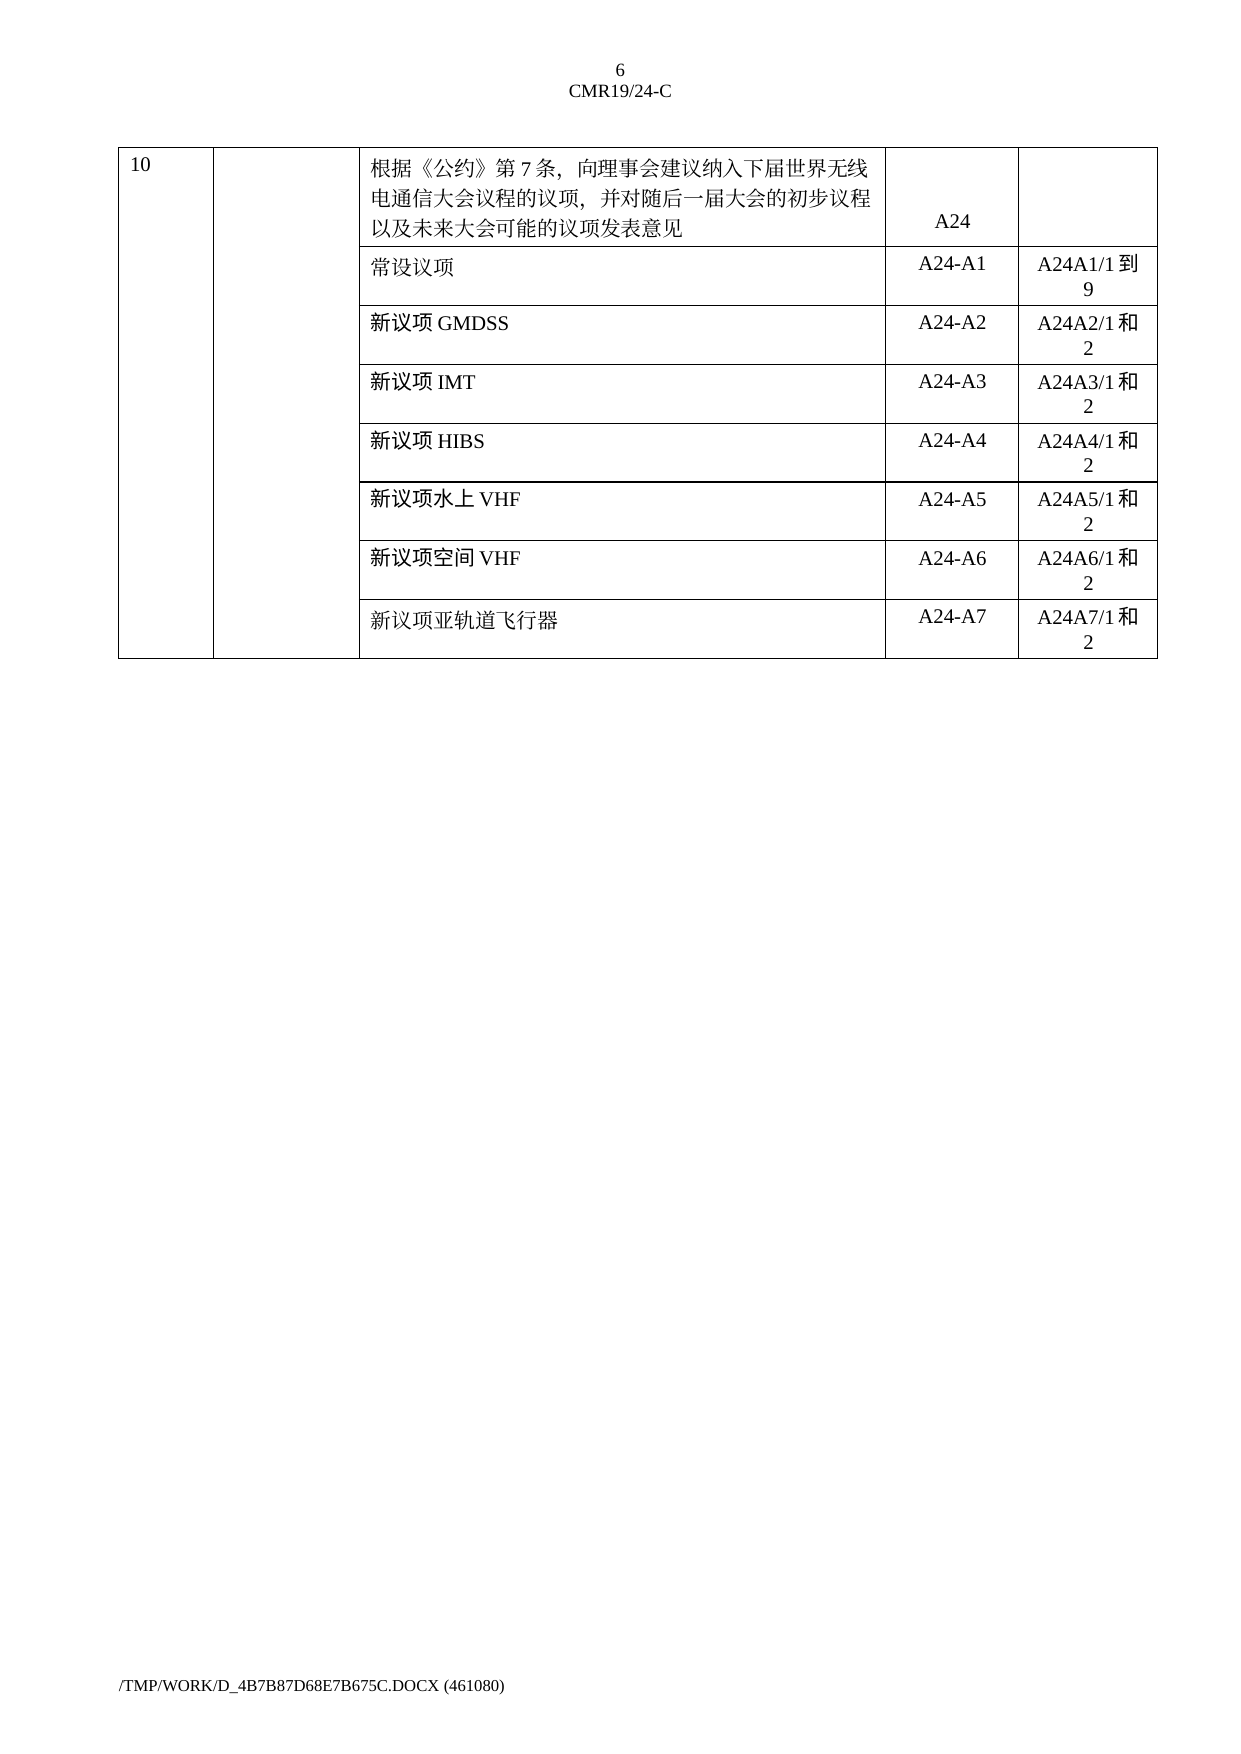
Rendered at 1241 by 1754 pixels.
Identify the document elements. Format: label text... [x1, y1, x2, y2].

table_cell A24-A4 [886, 424, 1018, 481]
table_cell A24-A3 [886, 365, 1018, 423]
table_cell 新议项IMT [360, 365, 885, 423]
table_cell A24-A1 [886, 247, 1018, 305]
table_cell 新议项GMDSS [360, 306, 885, 364]
table_cell A24-A5 [886, 483, 1018, 540]
table_cell A24-A2 [886, 306, 1018, 364]
table_cell 新议项水上VHF [360, 483, 885, 540]
table_header [1019, 148, 1157, 246]
table_cell A24-A6 [886, 541, 1018, 599]
table_cell A24A6/1和2 [1019, 541, 1157, 599]
table_header 根据《公约》第7条，向理事会建议纳入下届世界无线电通信大会议程的议项，并对随后一届大会的初步议程以及未来大会可能的议项发表意见 [360, 148, 885, 246]
table_cell 新议项空间VHF [360, 541, 885, 599]
table_cell 新议项HIBS [360, 424, 885, 481]
table_cell A24-A7 [886, 600, 1018, 658]
table_cell A24A7/1和2 [1019, 600, 1157, 658]
table_cell 新议项亚轨道飞行器 [360, 600, 885, 658]
table_header [214, 148, 359, 658]
table_cell A24A5/1和2 [1019, 483, 1157, 540]
table_header A24 [886, 148, 1018, 246]
table_cell A24A2/1和2 [1019, 306, 1157, 364]
table_cell A24A1/1到9 [1019, 247, 1157, 305]
table_cell A24A4/1和2 [1019, 424, 1157, 481]
table_cell 常设议项 [360, 247, 885, 305]
table_cell A24A3/1和2 [1019, 365, 1157, 423]
table_header 10 [119, 148, 213, 658]
